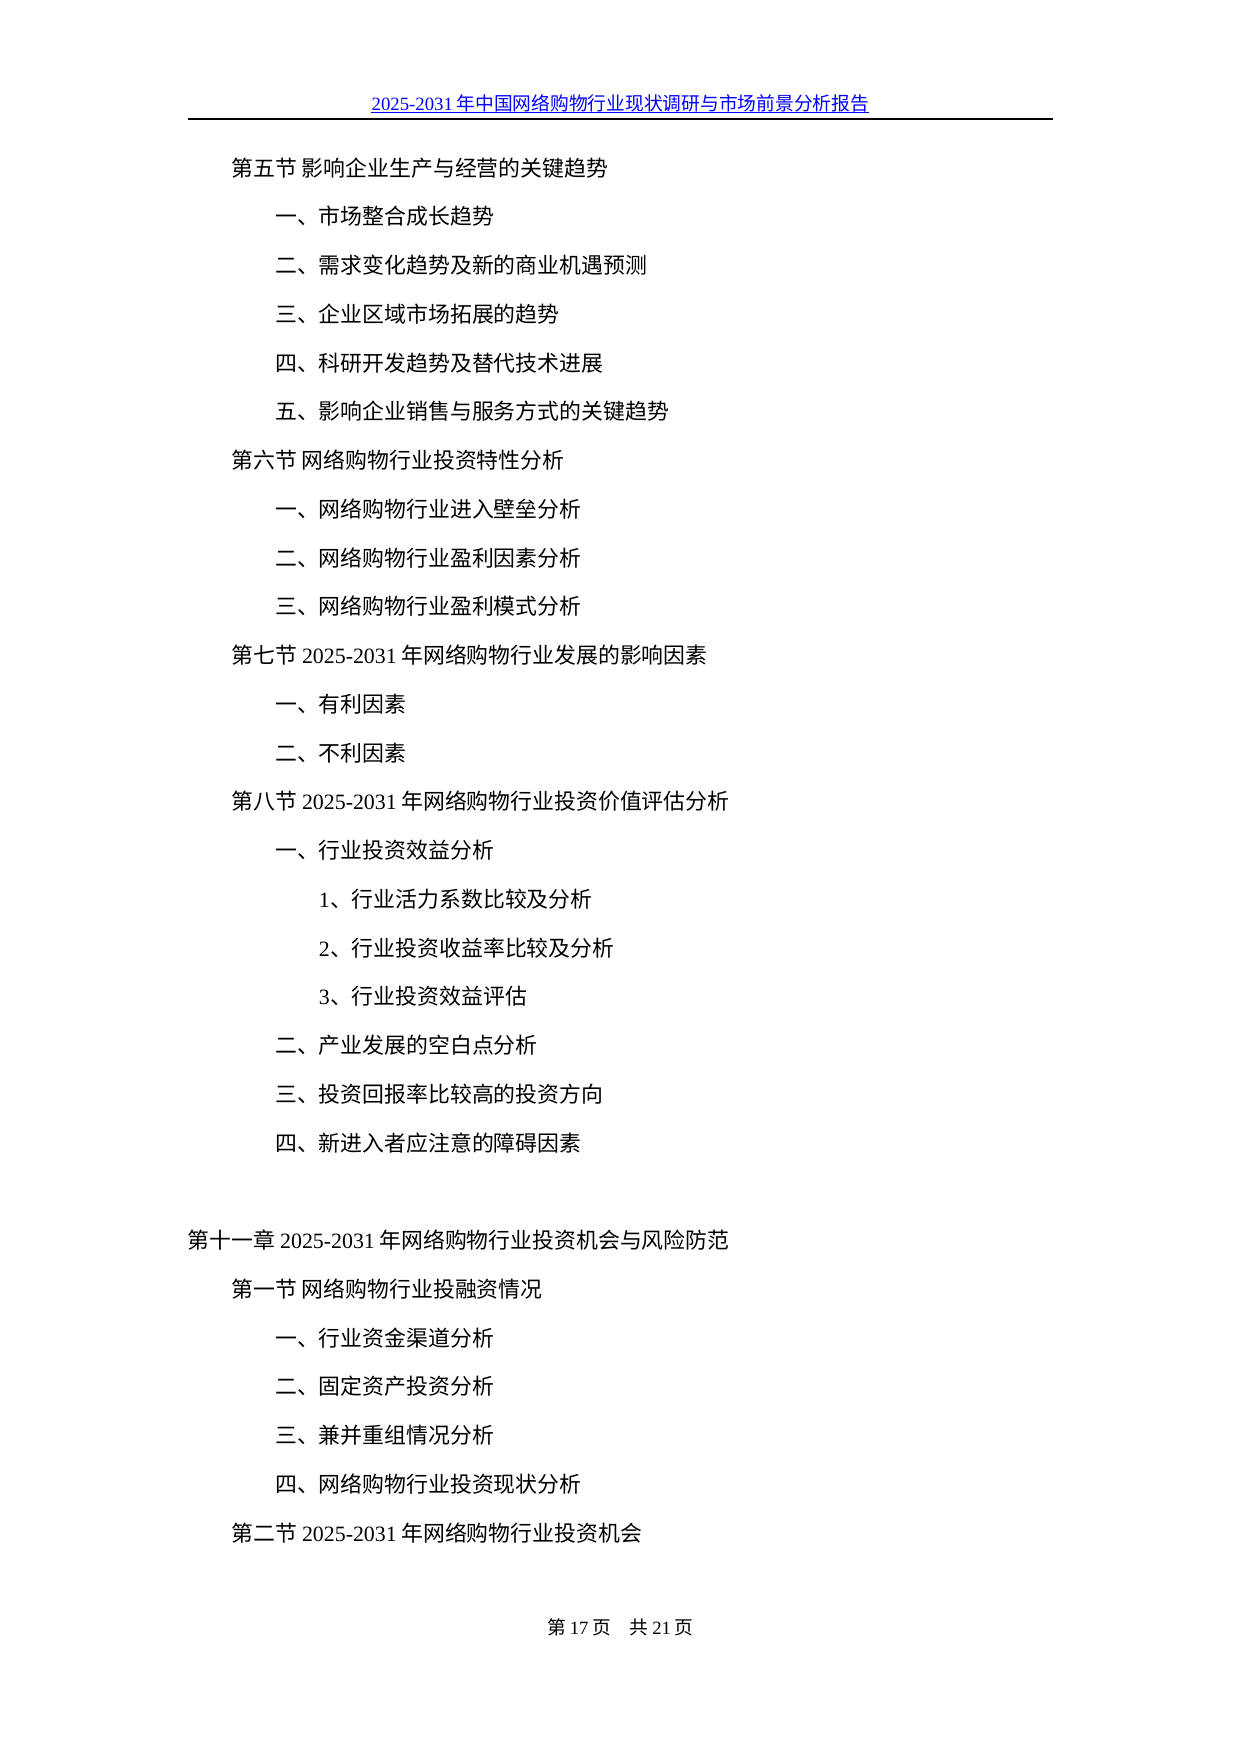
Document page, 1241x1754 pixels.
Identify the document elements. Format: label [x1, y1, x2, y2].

text [187, 150, 1053, 1548]
